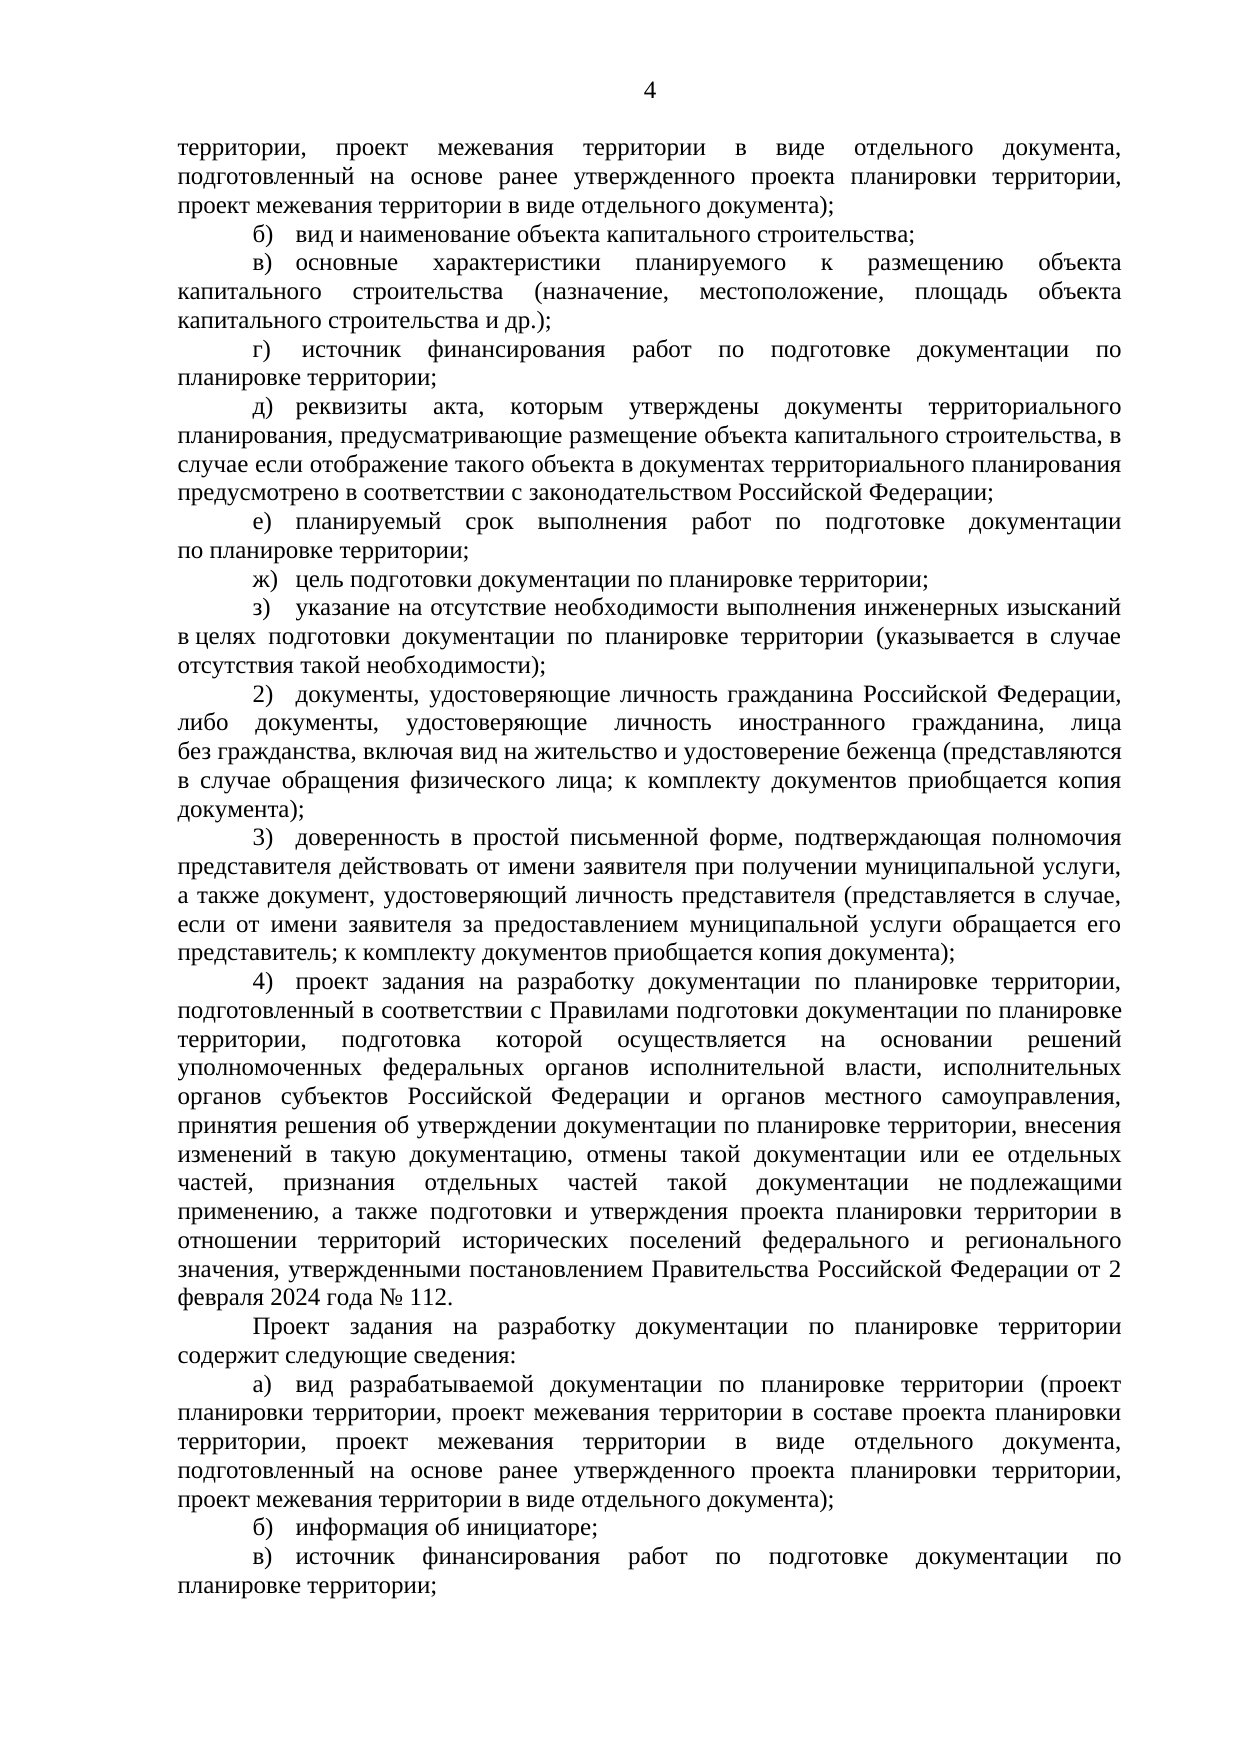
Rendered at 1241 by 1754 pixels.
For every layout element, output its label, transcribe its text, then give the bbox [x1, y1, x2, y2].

list информация об инициаторе; [177, 1512, 1122, 1541]
list вид и наименование объекта капитального строительства; [177, 219, 1122, 247]
list указание на отсутствие необходимости выполнения инженерных изысканий в целях подготовки документации по планировке территории (указывается в случае отсутствия такой необходимости); [177, 592, 1122, 679]
text Проект задания на разработку документации по планировке территории содержит следующие сведения: [177, 1311, 1122, 1369]
list цель подготовки документации по планировке территории; [177, 564, 1122, 592]
list реквизиты акта, которым утверждены документы территориального планирования, предусматривающие размещение объекта капитального строительства, в случае если отображение такого объекта в документах территориального планирования предусмотрено в соответствии с законодательством Российской Федерации; [177, 391, 1122, 506]
list источник финансирования работ по подготовке документации по планировке территории; [177, 1541, 1122, 1599]
list проект задания на разработку документации по планировке территории, подготовленный в соответствии с Правилами подготовки документации по планировке территории, подготовка которой осуществляется на основании решений уполномоченных федеральных органов исполнительной власти, исполнительных органов субъектов Российской Федерации и органов местного самоуправления, принятия решения об утверждении документации по планировке территории, внесения изменений в такую документацию, отмены такой документации или ее отдельных частей, признания отдельных частей такой документации не подлежащими применению, а также подготовки и утверждения проекта планировки территории в отношении территорий исторических поселений федерального и регионального значения, утвержденными постановлением Правительства Российской Федерации от 2 февраля 2024 года № 112. [177, 966, 1122, 1311]
list планируемый срок выполнения работ по подготовке документации по планировке территории; [177, 506, 1122, 564]
list основные характеристики планируемого к размещению объекта капитального строительства (назначение, местоположение, площадь объекта капитального строительства и др.); [177, 247, 1122, 334]
list документы, удостоверяющие личность гражданина Российской Федерации, либо документы, удостоверяющие личность иностранного гражданина, лица без гражданства, включая вид на жительство и удостоверение беженца (представляются в случае обращения физического лица; к комплекту документов приобщается копия документа); [177, 679, 1122, 822]
list источник финансирования работ по подготовке документации по планировке территории; [177, 334, 1122, 391]
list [177, 132, 1122, 219]
list доверенность в простой письменной форме, подтверждающая полномочия представителя действовать от имени заявителя при получении муниципальной услуги, а также документ, удостоверяющий личность представителя (представляется в случае, если от имени заявителя за предоставлением муниципальной услуги обращается его представитель; к комплекту документов приобщается копия документа); [177, 822, 1122, 966]
